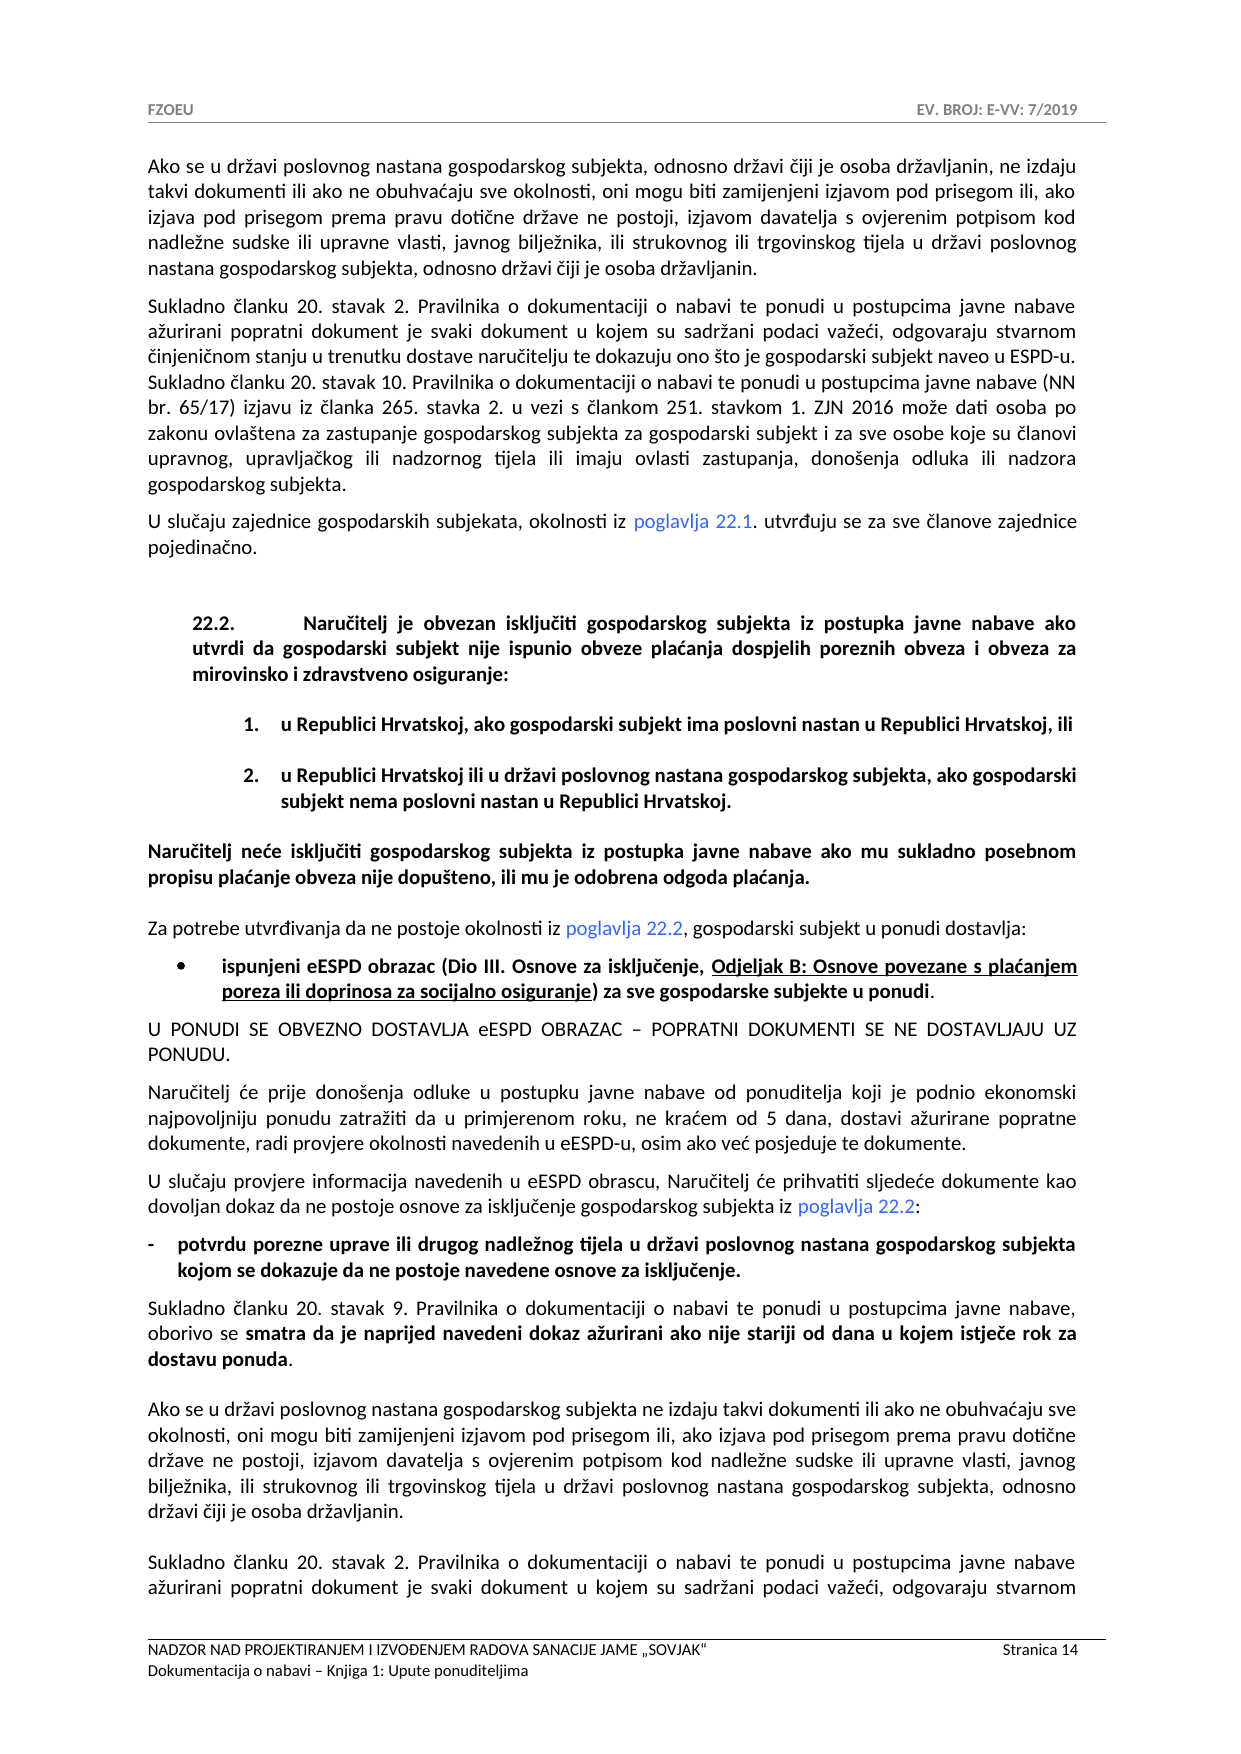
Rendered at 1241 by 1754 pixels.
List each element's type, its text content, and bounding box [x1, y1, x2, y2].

text U slučaju provjere informacija navedenih u eESPD obrascu, Naručitelj će prihvatiti sljedeće dokumente kao dovoljan dokaz da ne postoje osnove za isključenje gospodarskog subjekta iz poglavlja 22.2: [148, 1168, 1078, 1219]
text Ako se u državi poslovnog nastana gospodarskog subjekta, odnosno državi čiji je osoba državljanin, ne izdaju takvi dokumenti ili ako ne obuhvaćaju sve okolnosti, oni mogu biti zamijenjeni izjavom pod prisegom ili, ako izjava pod prisegom prema pravu dotične države ne postoji, izjavom davatelja s ovjerenim potpisom kod nadležne sudske ili upravne vlasti, javnog bilježnika, ili strukovnog ili trgovinskog tijela u državi poslovnog nastana gospodarskog subjekta, odnosno državi čiji je osoba državljanin. [148, 153, 1078, 280]
text Naručitelj je obvezan isključiti gospodarskog subjekta iz postupka javne nabave ako utvrdi da gospodarski subjekt nije ispunio obveze plaćanja dospjelih poreznih obveza i obveza za mirovinsko i zdravstveno osiguranje: [192, 610, 1078, 686]
text Naručitelj će prije donošenja odluke u postupku javne nabave od ponuditelja koji je podnio ekonomski najpovoljniju ponudu zatražiti da u primjerenom roku, ne kraćem od 5 dana, dostavi ažurirane popratne dokumente, radi provjere okolnosti navedenih u eESPD-u, osim ako već posjeduje te dokumente. [148, 1079, 1078, 1156]
list u Republici Hrvatskoj ili u državi poslovnog nastana gospodarskog subjekta, ako gospodarski subjekt nema poslovni nastan u Republici Hrvatskoj. [243, 762, 1078, 813]
text - potvrdu porezne uprave ili drugog nadležnog tijela u državi poslovnog nastana gospodarskog subjekta kojom se dokazuje da ne postoje navedene osnove za isključenje. [148, 1232, 1078, 1282]
text Za potrebe utvrđivanja da ne postoje okolnosti iz poglavlja 22.2, gospodarski subjekt u ponudi dostavlja: [148, 915, 1078, 940]
text Sukladno članku 20. stavak 2. Pravilnika o dokumentaciji o nabavi te ponudi u postupcima javne nabave ažurirani popratni dokument je svaki dokument u kojem su sadržani podaci važeći, odgovaraju stvarnom činjeničnom stanju u trenutku dostave naručitelju te dokazuju ono što je gospodarski subjekt naveo u ESPD-u. Sukladno članku 20. stavak 10. Pravilnika o dokumentaciji o nabavi te ponudi u postupcima javne nabave (NN br. 65/17) izjavu iz članka 265. stavka 2. u vezi s člankom 251. stavkom 1. ZJN 2016 može dati osoba po zakonu ovlaštena za zastupanje gospodarskog subjekta za gospodarski subjekt i za sve osobe koje su članovi upravnog, upravljačkog ili nadzornog tijela ili imaju ovlasti zastupanja, donošenja odluka ili nadzora gospodarskog subjekta. [148, 293, 1078, 496]
text Ako se u državi poslovnog nastana gospodarskog subjekta ne izdaju takvi dokumenti ili ako ne obuhvaćaju sve okolnosti, oni mogu biti zamijenjeni izjavom pod prisegom ili, ako izjava pod prisegom prema pravu dotične države ne postoji, izjavom davatelja s ovjerenim potpisom kod nadležne sudske ili upravne vlasti, javnog bilježnika, ili strukovnog ili trgovinskog tijela u državi poslovnog nastana gospodarskog subjekta, odnosno državi čiji je osoba državljanin. [148, 1397, 1078, 1524]
list ispunjeni eESPD obrazac (Dio III. Osnove za isključenje, Odjeljak B: Osnove povezane s plaćanjem poreza ili doprinosa za socijalno osiguranje) za sve gospodarske subjekte u ponudi. [177, 953, 1078, 1004]
list u Republici Hrvatskoj, ako gospodarski subjekt ima poslovni nastan u Republici Hrvatskoj, ili [243, 712, 1078, 737]
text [148, 1549, 1078, 1600]
text Sukladno članku 20. stavak 9. Pravilnika o dokumentaciji o nabavi te ponudi u postupcima javne nabave, oborivo se smatra da je naprijed navedeni dokaz ažurirani ako nije stariji od dana u kojem istječe rok za dostavu ponuda. [148, 1295, 1078, 1371]
text Naručitelj neće isključiti gospodarskog subjekta iz postupka javne nabave ako mu sukladno posebnom propisu plaćanje obveza nije dopušteno, ili mu je odobrena odgoda plaćanja. [148, 839, 1078, 889]
text U slučaju zajednice gospodarskih subjekata, okolnosti iz poglavlja 22.1. utvrđuju se za sve članove zajednice pojedinačno. [148, 509, 1078, 559]
text U PONUDI SE OBVEZNO DOSTAVLJA eESPD OBRAZAC – POPRATNI DOKUMENTI SE NE DOSTAVLJAJU UZ PONUDU. [148, 1016, 1078, 1067]
